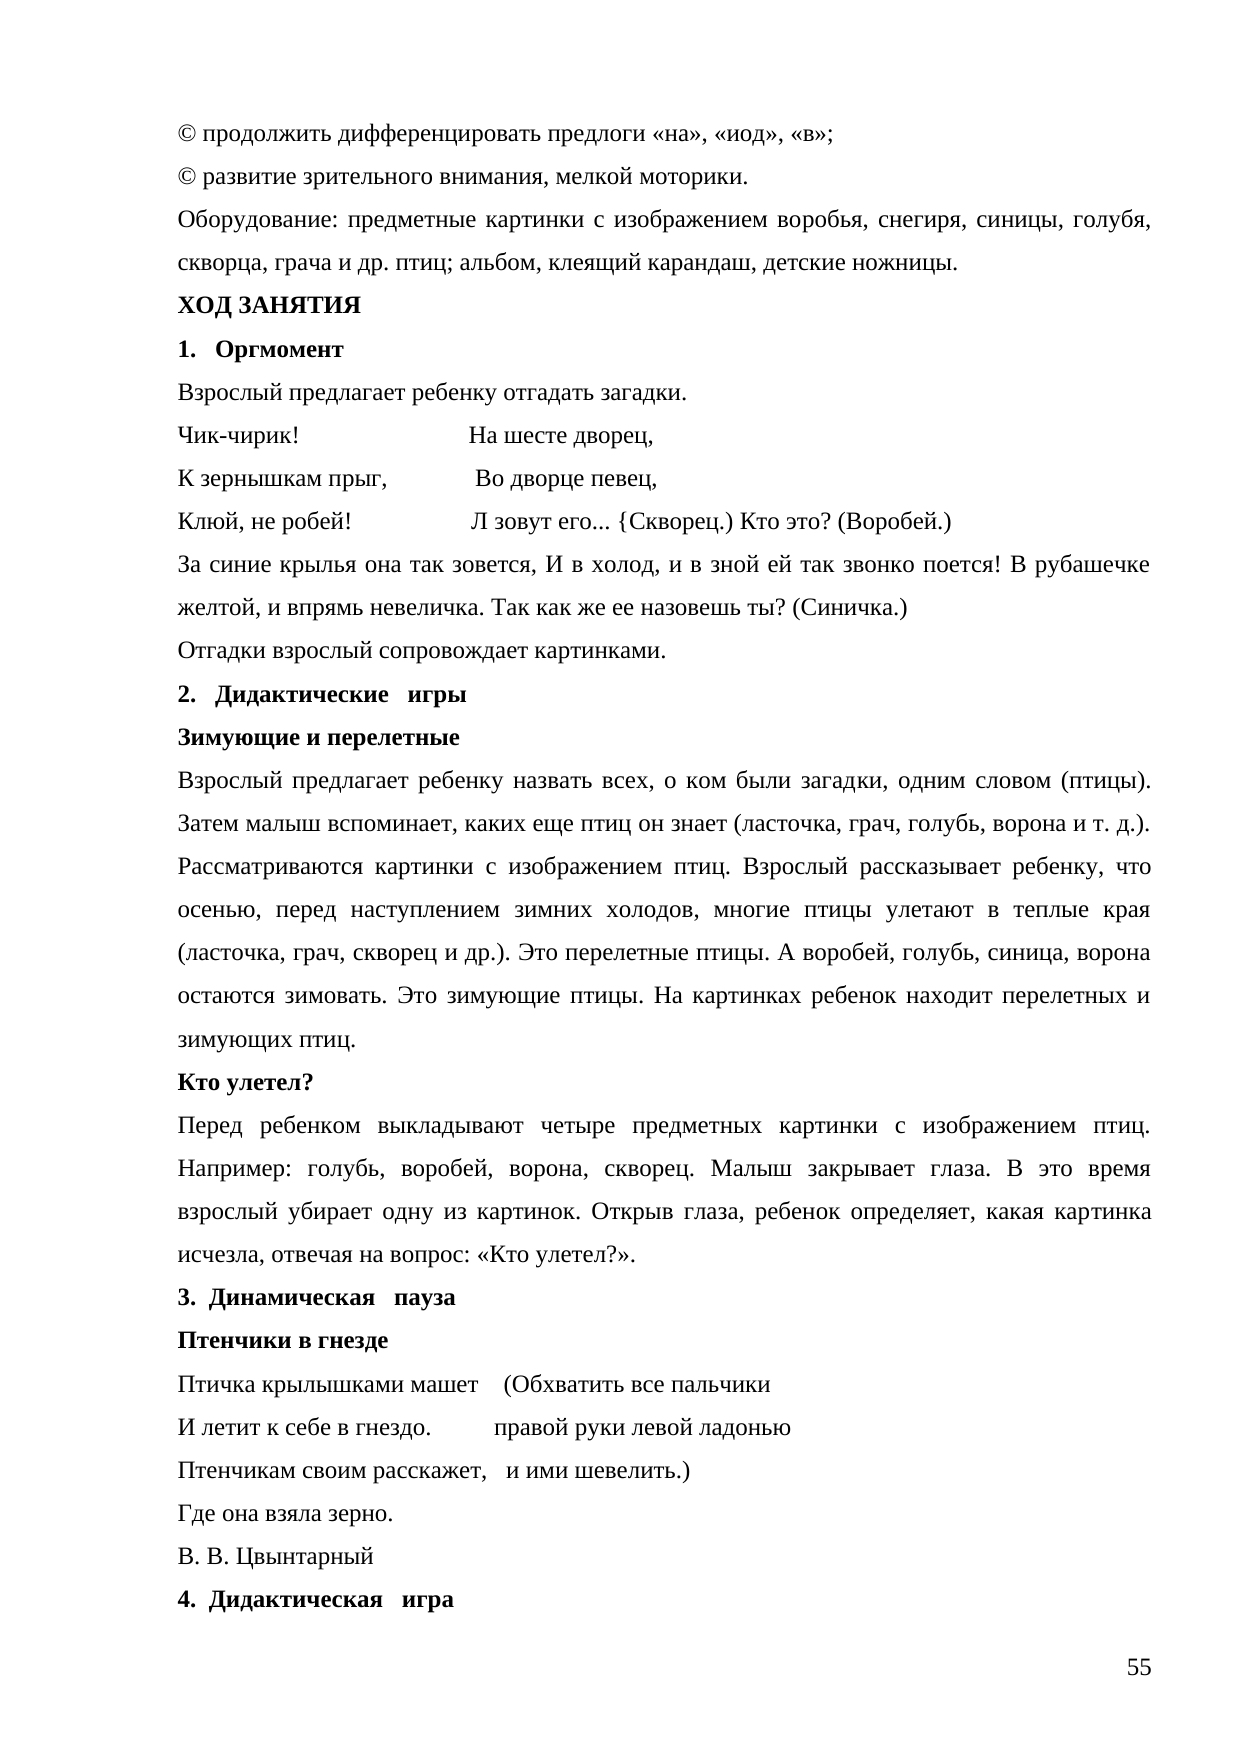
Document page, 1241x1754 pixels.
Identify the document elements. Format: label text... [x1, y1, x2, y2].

text ХОД ЗАНЯТИЯ [177, 291, 1152, 319]
text Чик-чирик! На шесте дворец, [177, 420, 1152, 449]
text Перед ребенком выкладывают четыре предметных картинки с изображением птиц. Например: голубь, воробей, ворона, скворец. Малыш закрывает глаза. В это время взрослый убирает одну из картинок. Открыв глаза, ребенок определяет, какая картинка исчезла, отвечая на вопрос: «Кто улетел?». [177, 1110, 1152, 1268]
text Птенчикам своим расскажет, и ими шевелить.) [177, 1455, 1152, 1484]
text Зимующие и перелетные [177, 722, 1152, 751]
text Птенчики в гнезде [177, 1326, 1152, 1354]
text В. В. Цвынтарный [177, 1541, 1152, 1570]
text И летит к себе в гнездо. правой руки левой ладонью [177, 1412, 1152, 1441]
text 2. Дидактические игры [177, 679, 1152, 707]
text Отгадки взрослый сопровождает картинками. [177, 636, 1152, 664]
text 3. Динамическая пауза [177, 1282, 1152, 1311]
text 4. Дидактическая игра [177, 1584, 1152, 1613]
text Птичка крылышками машет (Обхватить все пальчики [177, 1369, 1152, 1397]
text 1. Оргмомент [177, 334, 1152, 362]
text © продолжить дифференцировать предлоги «на», «иод», «в»; [177, 118, 1152, 147]
text © развитие зрительного внимания, мелкой моторики. [177, 161, 1152, 190]
text За синие крылья она так зовется, И в холод, и в зной ей так звонко поется! В рубашечке желтой, и впрямь невеличка. Так как же ее назовешь ты? (Синичка.) [177, 549, 1152, 621]
text К зернышкам прыг, Во дворце певец, [177, 463, 1152, 492]
text Оборудование: предметные картинки с изображением воробья, снегиря, синицы, голубя, скворца, грача и др. птиц; альбом, клеящий карандаш, детские ножницы. [177, 204, 1152, 276]
text Взрослый предлагает ребенку назвать всех, о ком были загадки, одним словом (птицы). Затем малыш вспоминает, каких еще птиц он знает (ласточка, грач, голубь, ворона и т. д.). Рассматриваются картинки с изображением птиц. Взрослый рассказывает ребенку, что осенью, перед наступлением зимних холодов, многие птицы улетают в теплые края (ласточка, грач, скворец и др.). Это перелетные птицы. А воробей, голубь, синица, ворона остаются зимовать. Это зимующие птицы. На картинках ребенок находит перелетных и зимующих птиц. [177, 765, 1152, 1052]
text Где она взяла зерно. [177, 1498, 1152, 1527]
text Кто улетел? [177, 1067, 1152, 1096]
text Взрослый предлагает ребенку отгадать загадки. [177, 377, 1152, 406]
text Клюй, не робей! Л зовут его... {Скворец.) Кто это? (Воробей.) [177, 506, 1152, 535]
